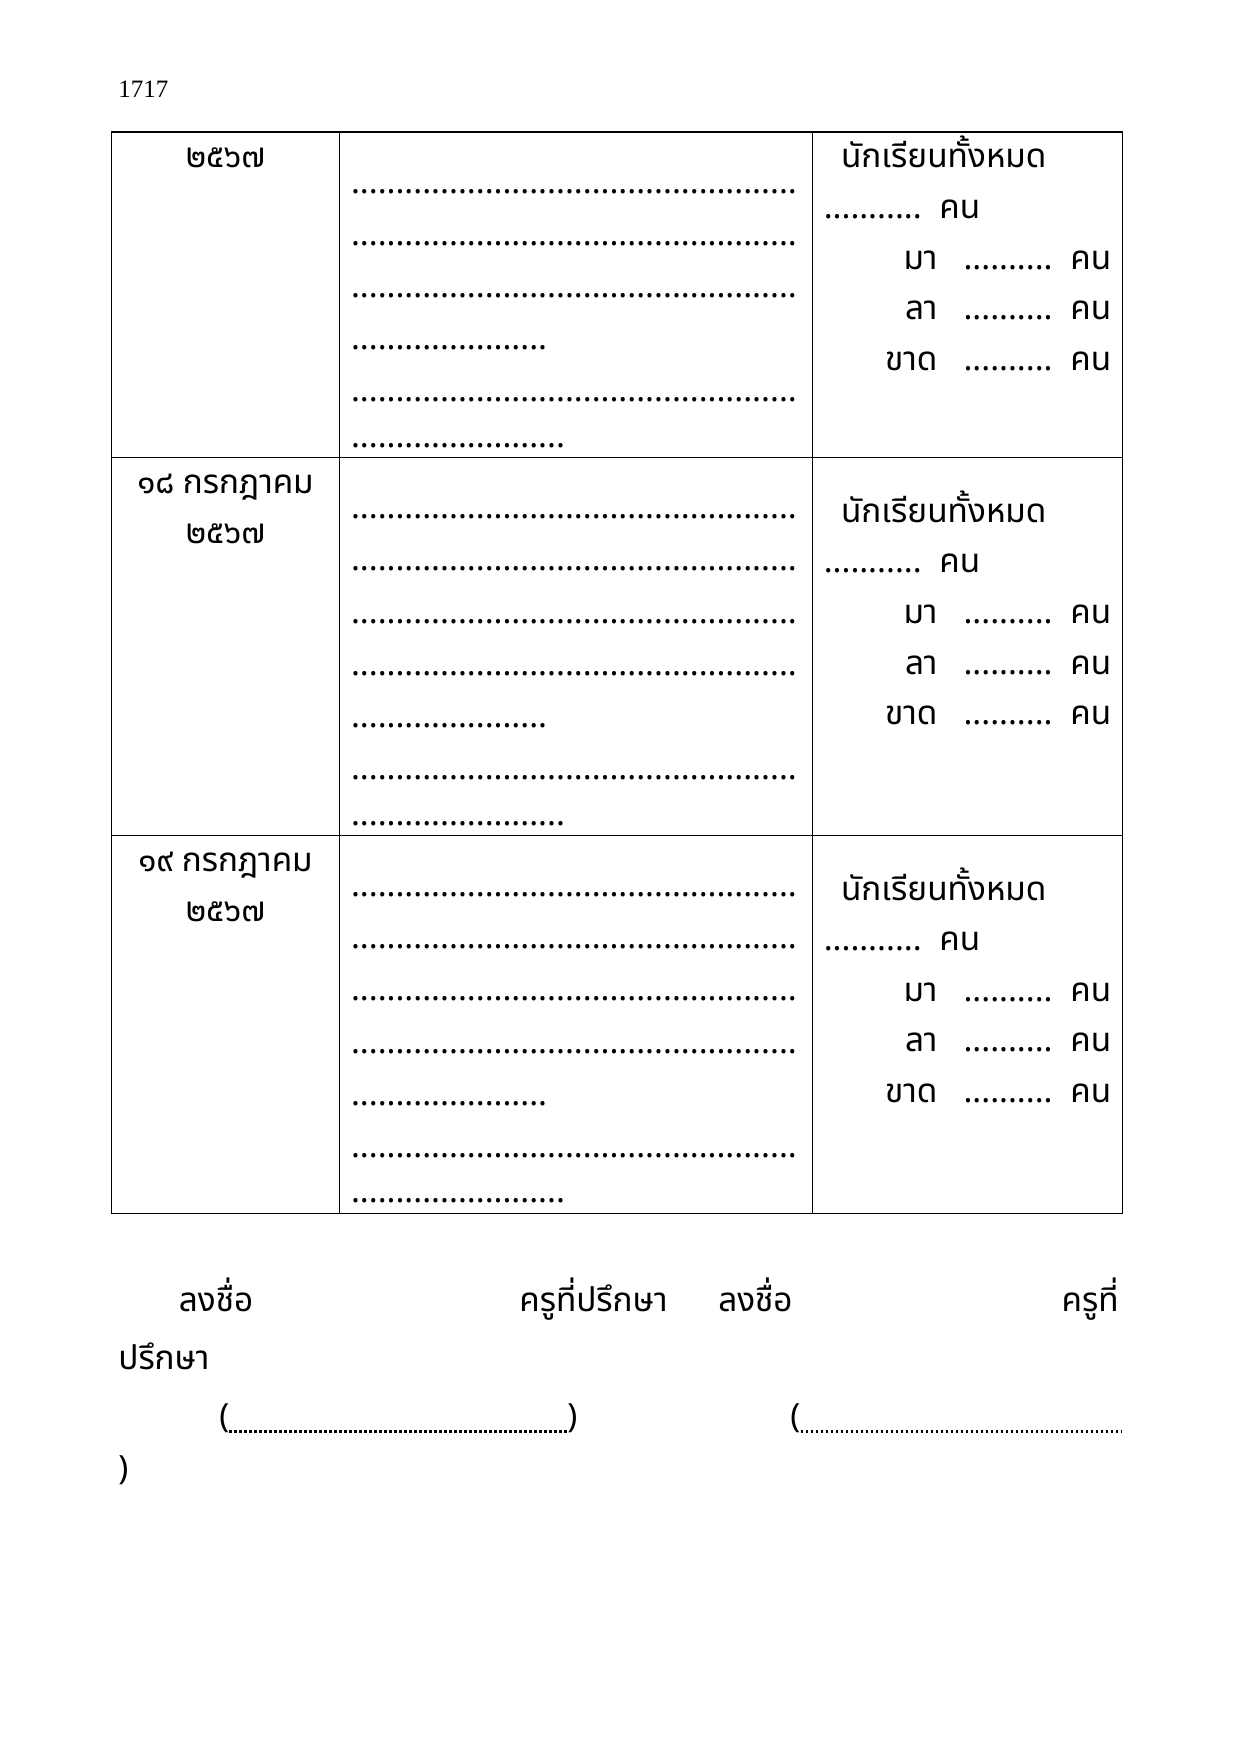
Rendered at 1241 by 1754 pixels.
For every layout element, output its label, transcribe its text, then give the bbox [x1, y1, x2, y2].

table_cell ๑๗ กรกฎาคม ๒๕๖๗ [112, 133, 339, 457]
text ลงชื่อ ครูที่ปรึกษา ลงชื่อ ครูที่ปรึกษา [118, 1276, 1122, 1384]
table_cell ๑๘ กรกฎาคม ๒๕๖๗ [112, 458, 339, 835]
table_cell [813, 133, 1122, 457]
table_cell นักเรียนทั้งหมด ........... คน มา .......... คน ลา .......... คน ขาด .......... คน [813, 458, 1122, 835]
text ( ) ( ) [118, 1392, 1122, 1489]
table_cell ๑๙ กรกฎาคม ๒๕๖๗ [112, 836, 339, 1213]
table_cell นักเรียนทั้งหมด ........... คน มา .......... คน ลา .......... คน ขาด .......... คน [813, 836, 1122, 1213]
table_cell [340, 133, 812, 457]
